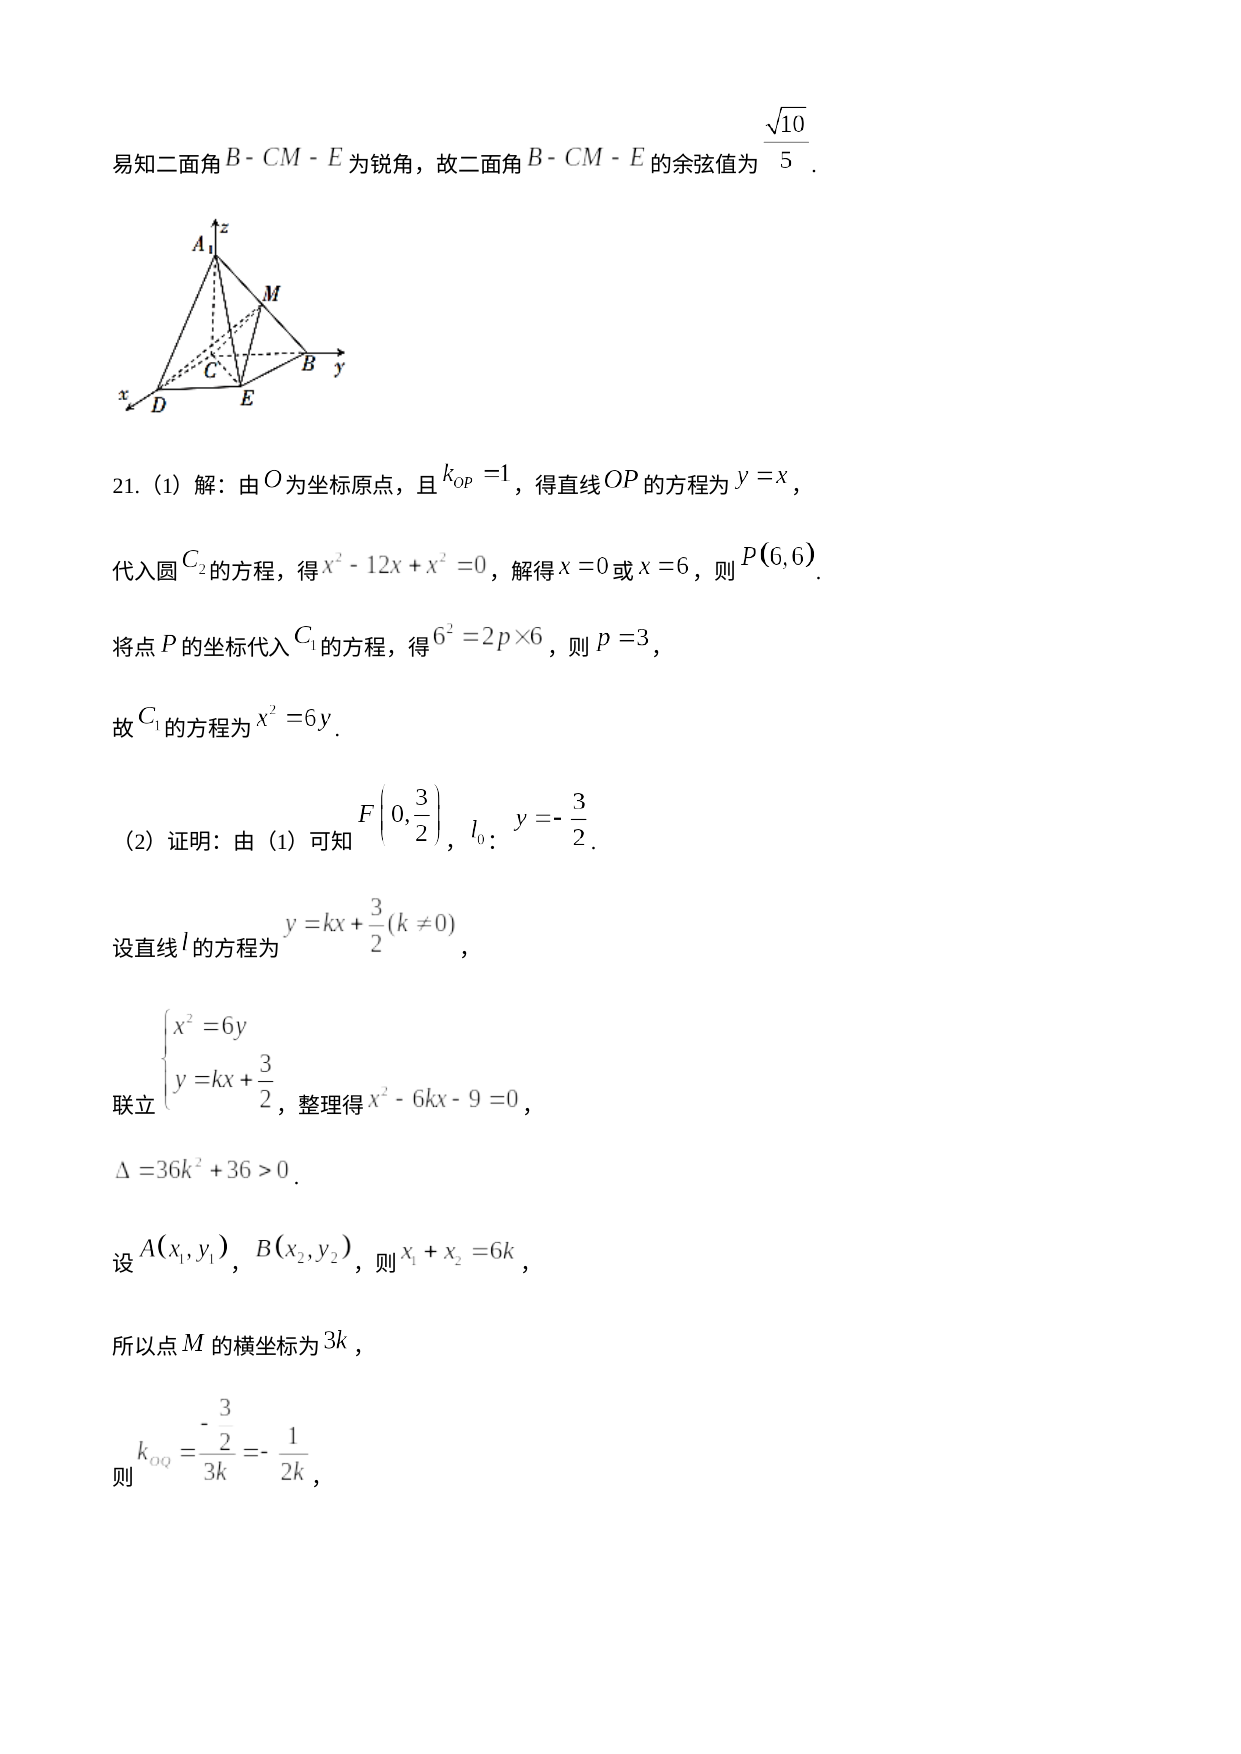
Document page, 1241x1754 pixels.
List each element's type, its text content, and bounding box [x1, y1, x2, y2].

text 故的方程为. [112, 698, 1128, 763]
text 21.（1）解：由为坐标原点，且，得直线的方程为， [112, 456, 1128, 521]
picture [112, 215, 360, 425]
text 代入圆的方程，得，解得或，则. [112, 537, 1128, 602]
text 设直线的方程为， [112, 893, 1128, 990]
text （2）证明：由（1）可知，：. [112, 779, 1128, 877]
text 则， [112, 1391, 1128, 1521]
text 易知二面角为锐角，故二面角的余弦值为. [112, 102, 1128, 199]
text 设，，则， [112, 1229, 1128, 1294]
text 所以点的横坐标为， [112, 1310, 1128, 1375]
text 将点的坐标代入的方程，得，则， [112, 618, 1128, 683]
text . [112, 1152, 1128, 1217]
text 联立，整理得， [112, 1006, 1128, 1136]
